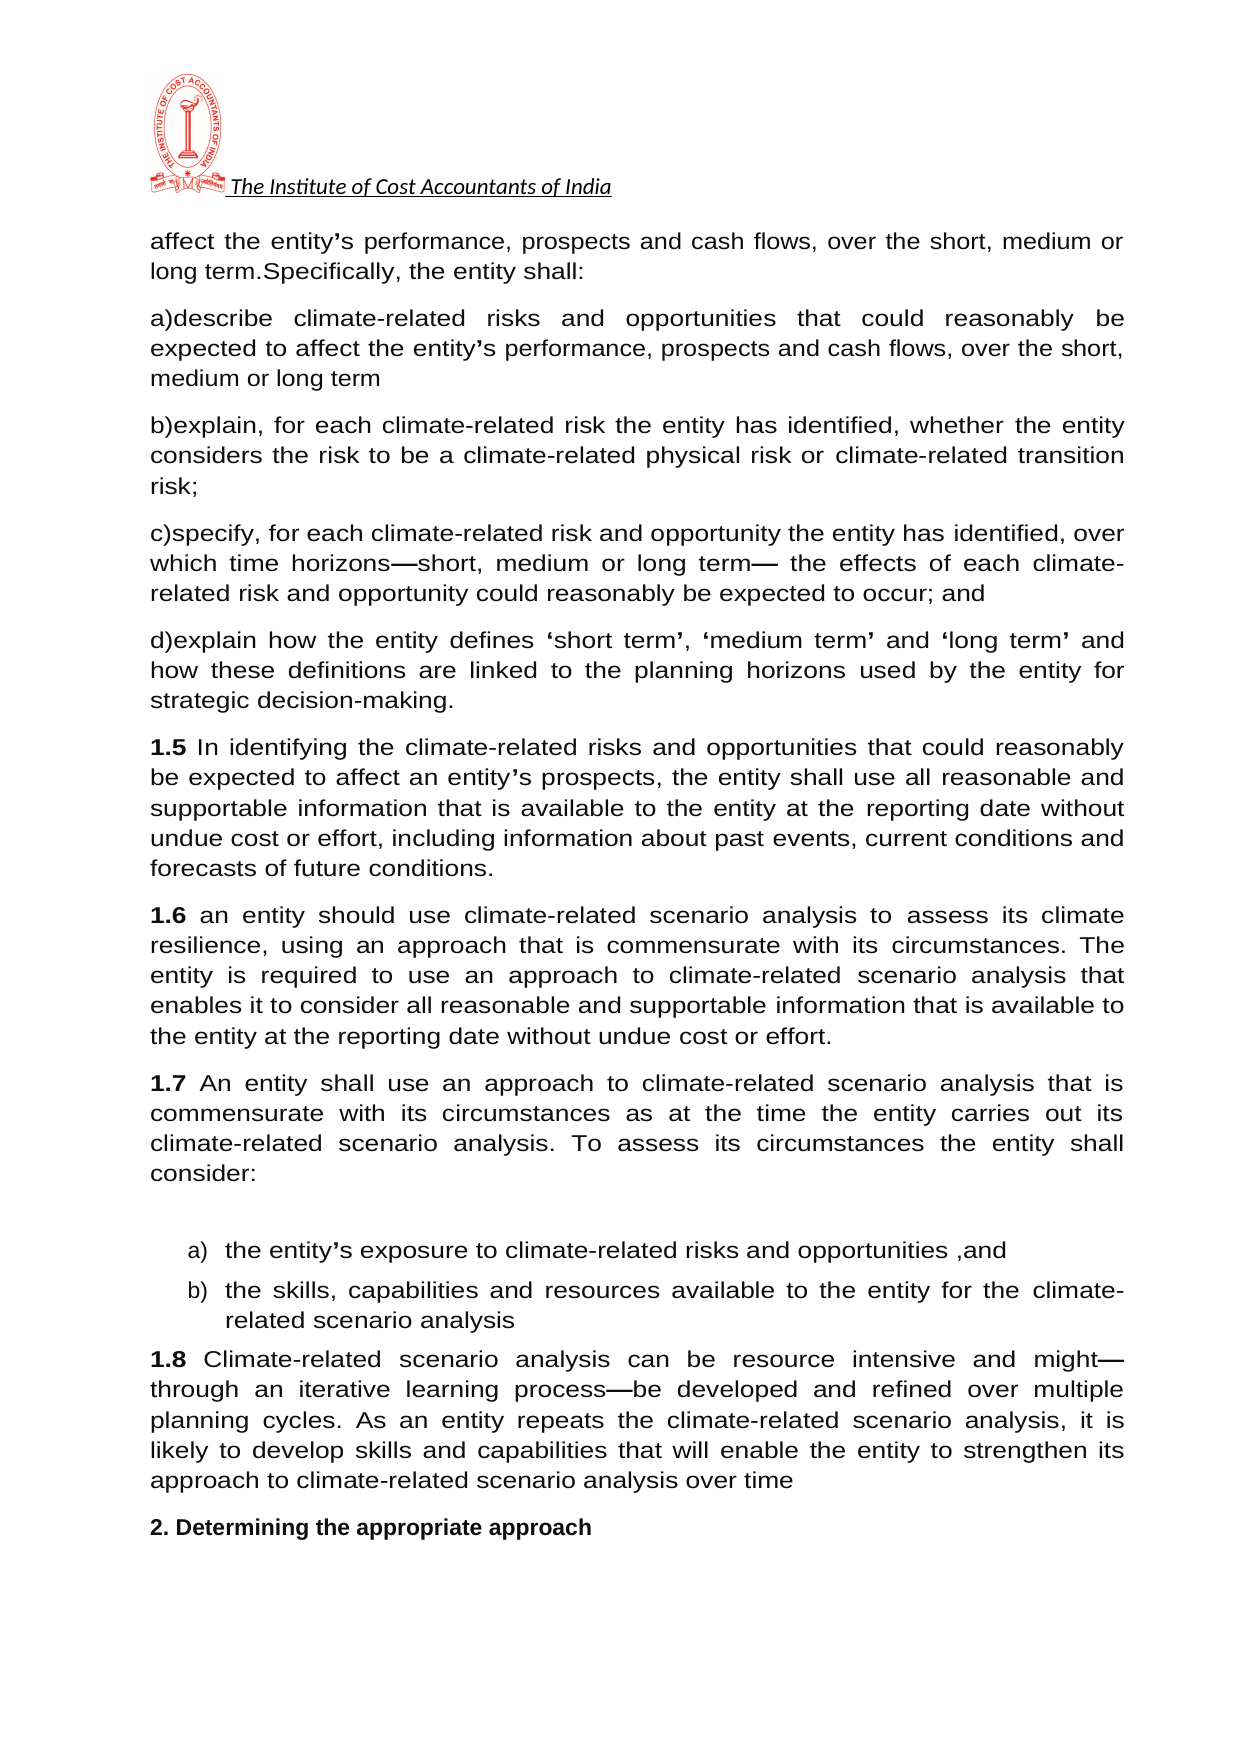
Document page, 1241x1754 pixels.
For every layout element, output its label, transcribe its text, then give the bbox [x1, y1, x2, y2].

text d)explain how the entity defines ‘short term’, ‘medium term’ and ‘long term’ and how these definitions are linked to the planning horizons used by the entity for strategic decision-making. [150, 627, 1124, 713]
list the entity’s exposure to climate-related risks and opportunities ,and [187, 1237, 1124, 1263]
text 1.6 an entity should use climate-related scenario analysis to assess its climate resilience, using an approach that is commensurate with its circumstances. The entity is required to use an approach to climate-related scenario analysis that enables it to consider all reasonable and supportable information that is available to the entity at the reporting date without undue cost or effort. [150, 902, 1124, 1049]
list the skills, capabilities and resources available to the entity for the climate-related scenario analysis [187, 1277, 1124, 1333]
text b)explain, for each climate-related risk the entity has identified, whether the entity considers the risk to be a climate-related physical risk or climate-related transition risk; [150, 412, 1124, 499]
text 1.8 Climate-related scenario analysis can be resource intensive and might— through an iterative learning process—be developed and refined over multiple planning cycles. As an entity repeats the climate-related scenario analysis, it is likely to develop skills and capabilities that will enable the entity to strengthen its approach to climate-related scenario analysis over time [150, 1346, 1124, 1493]
text c)specify, for each climate-related risk and opportunity the entity has identified, over which time horizons—short, medium or long term— the effects of each climate-related risk and opportunity could reasonably be expected to occur; and [150, 519, 1124, 606]
text 1.5 In identifying the climate-related risks and opportunities that could reasonably be expected to affect an entity’s prospects, the entity shall use all reasonable and supportable information that is available to the entity at the reporting date without undue cost or effort, including information about past events, current conditions and forecasts of future conditions. [150, 734, 1124, 881]
picture [150, 73, 226, 194]
text 1.7 An entity shall use an approach to climate-related scenario analysis that is commensurate with its circumstances as at the time the entity carries out its climate-related scenario analysis. To assess its circumstances the entity shall consider: [150, 1069, 1124, 1186]
text a)describe climate-related risks and opportunities that could reasonably be expected to affect the entity’s performance, prospects and cash flows, over the short, medium or long term [150, 305, 1124, 392]
text 2. Determining the appropriate approach [150, 1514, 1124, 1540]
